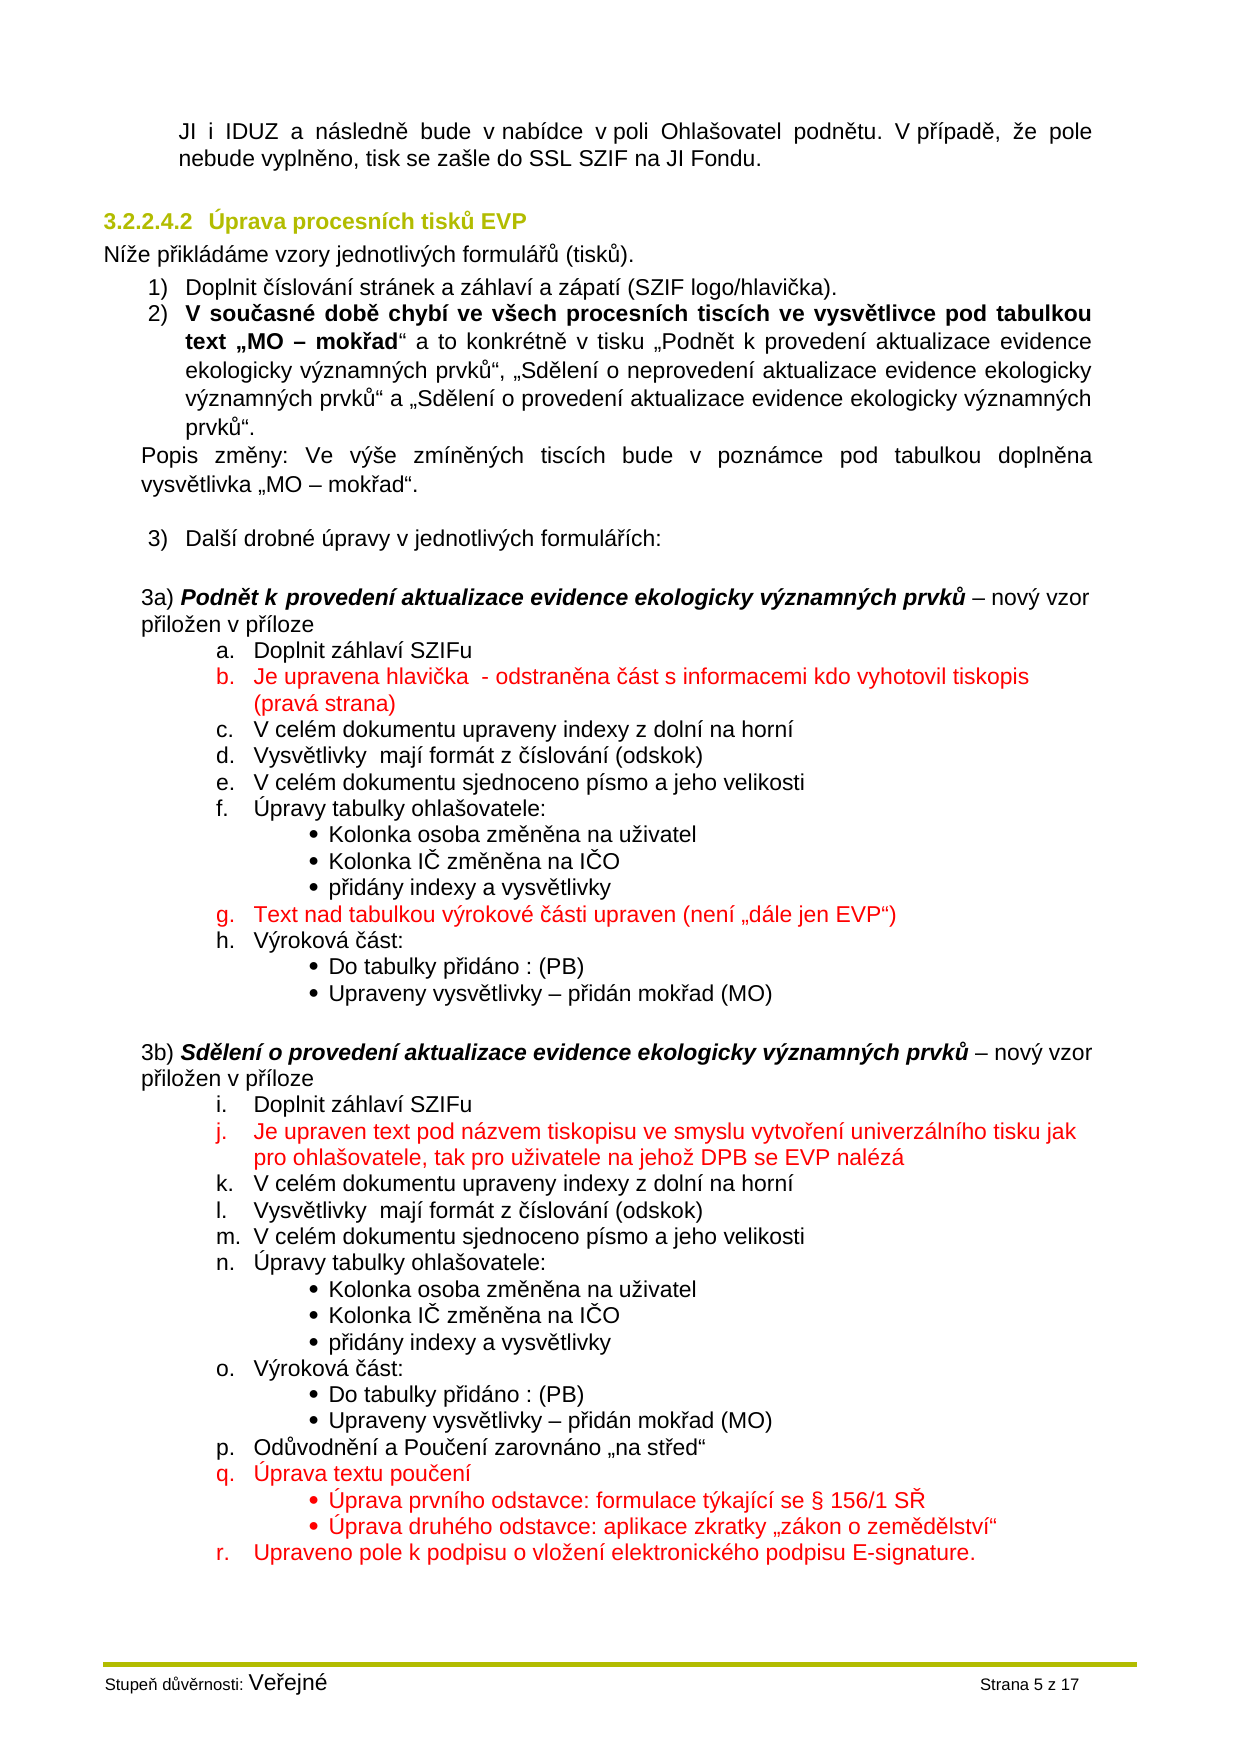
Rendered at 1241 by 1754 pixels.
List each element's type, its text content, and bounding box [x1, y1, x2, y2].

list Do tabulky přidáno : (PB) [309, 953, 1092, 979]
list Vysvětlivky mají formát z číslování (odskok) [216, 1197, 1092, 1223]
list Vysvětlivky mají formát z číslování (odskok) [216, 742, 1092, 769]
list Doplnit číslování stránek a záhlaví a zápatí (SZIF logo/hlavička). [148, 273, 1092, 300]
text Níže přikládáme vzory jednotlivých formulářů (tisků). [103, 241, 1092, 267]
list Úpravy tabulky ohlašovatele: [216, 795, 1092, 821]
list Úpravy tabulky ohlašovatele: [216, 1249, 1092, 1276]
list Úprava textu poučení [216, 1460, 1092, 1487]
list Výroková část: [216, 927, 1092, 953]
list Úprava prvního odstavce: formulace týkající se § 156/1 SŘ [309, 1487, 1092, 1513]
subtitle Úprava procesních tisků EVP [103, 208, 1092, 235]
list Kolonka IČ změněna na IČO [309, 1302, 1092, 1328]
list Upraveny vysvětlivky – přidán mokřad (MO) [309, 1407, 1092, 1434]
list Kolonka osoba změněna na uživatel [309, 1276, 1092, 1302]
list V celém dokumentu upraveny indexy z dolní na horní [216, 1170, 1092, 1197]
text 3a) Podnět k provedení aktualizace evidence ekologicky významných prvků – nový vzor přiložen v příloze [141, 584, 1092, 637]
list přidány indexy a vysvětlivky [309, 1328, 1092, 1355]
list Odůvodnění a Poučení zarovnáno „na střed“ [216, 1434, 1092, 1460]
list přidány indexy a vysvětlivky [309, 874, 1092, 901]
list V celém dokumentu upraveny indexy z dolní na horní [216, 716, 1092, 742]
list Úprava druhého odstavce: aplikace zkratky „zákon o zemědělství“ [309, 1513, 1092, 1539]
list Doplnit záhlaví SZIFu [216, 637, 1092, 663]
list Kolonka IČ změněna na IČO [309, 848, 1092, 874]
list Text nad tabulkou výrokové části upraven (není „dále jen EVP“) [216, 901, 1092, 927]
text Popis změny: Ve výše zmíněných tiscích bude v poznámce pod tabulkou doplněna vysvětlivka „MO – mokřad“. [141, 442, 1092, 497]
text 3b) Sdělení o provedení aktualizace evidence ekologicky významných prvků – nový vzor přiložen v příloze [141, 1038, 1092, 1091]
list Výroková část: [216, 1355, 1092, 1381]
list Do tabulky přidáno : (PB) [309, 1381, 1092, 1407]
list V současné době chybí ve všech procesních tiscích ve vysvětlivce pod tabulkou text „MO – mokřad“ a to konkrétně v tisku „Podnět k provedení aktualizace evidence ekologicky významných prvků“, „Sdělení o neprovedení aktualizace evidence ekologicky významných prvků“ a „Sdělení o provedení aktualizace evidence ekologicky významných prvků“. [148, 300, 1092, 440]
list Upraveno pole k podpisu o vložení elektronického podpisu E-signature. [216, 1539, 1092, 1566]
list V celém dokumentu sjednoceno písmo a jeho velikosti [216, 769, 1092, 795]
list Kolonka osoba změněna na uživatel [309, 821, 1092, 848]
list Další drobné úpravy v jednotlivých formulářích: [148, 525, 1092, 552]
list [141, 118, 1092, 171]
list Doplnit záhlaví SZIFu [216, 1091, 1092, 1118]
list Upraveny vysvětlivky – přidán mokřad (MO) [309, 979, 1092, 1006]
list V celém dokumentu sjednoceno písmo a jeho velikosti [216, 1223, 1092, 1249]
list Je upraven text pod názvem tiskopisu ve smyslu vytvoření univerzálního tisku jak pro ohlašovatele, tak pro uživatele na jehož DPB se EVP nalézá [216, 1118, 1092, 1170]
list Je upravena hlavička - odstraněna část s informacemi kdo vyhotovil tiskopis (pravá strana) [216, 663, 1092, 716]
